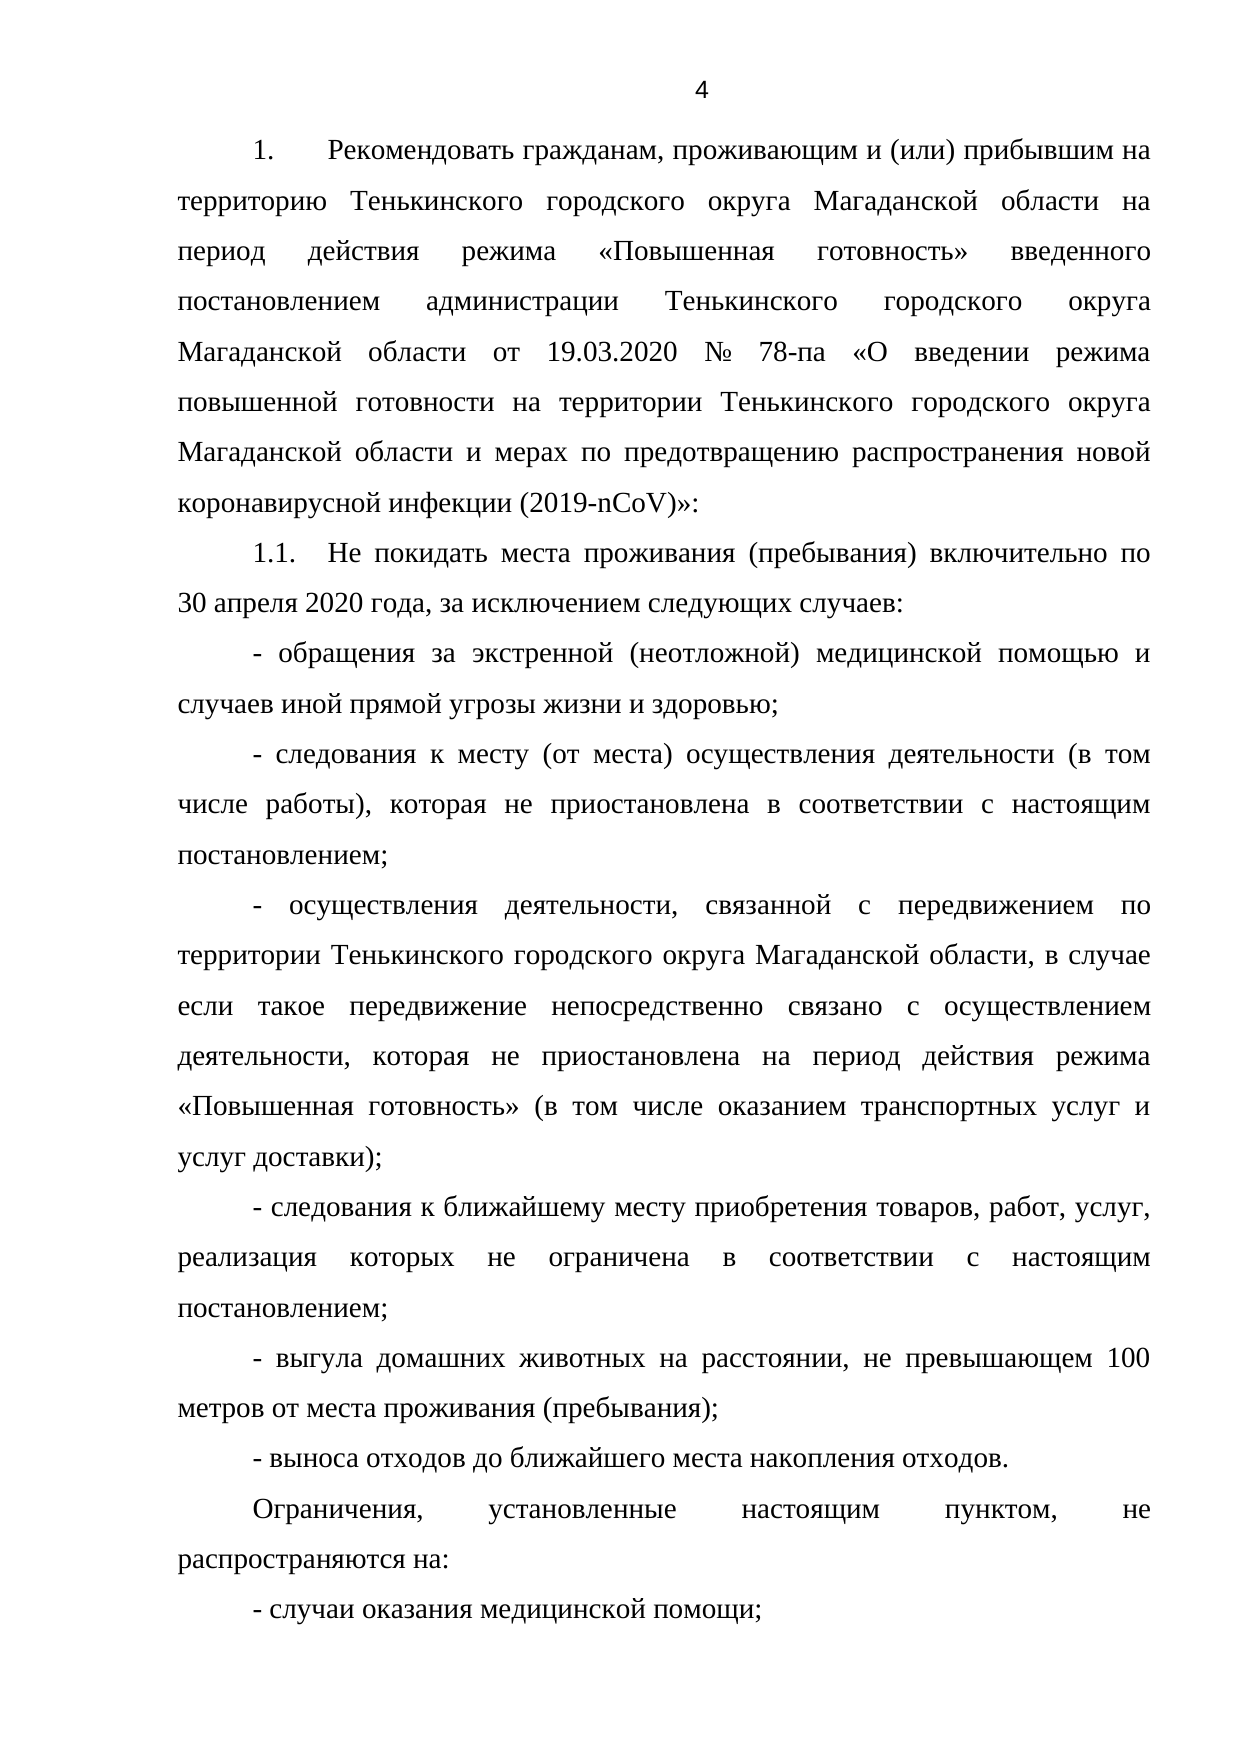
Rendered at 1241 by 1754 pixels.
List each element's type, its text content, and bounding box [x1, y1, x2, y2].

text - следования к ближайшему месту приобретения товаров, работ, услуг, реализация которых не ограничена в соответствии с настоящим постановлением; [177, 1189, 1152, 1323]
text - осуществления деятельности, связанной с передвижением по территории Тенькинского городского округа Магаданской области, в случае если такое передвижение непосредственно связано с осуществлением деятельности, которая не приостановлена на период действия режима «Повышенная готовность» (в том числе оказанием транспортных услуг и услуг доставки); [177, 887, 1152, 1172]
text Ограничения, установленные настоящим пунктом, не распространяются на: [177, 1491, 1152, 1575]
text - следования к месту (от места) осуществления деятельности (в том числе работы), которая не приостановлена в соответствии с настоящим постановлением; [177, 736, 1152, 870]
list Не покидать места проживания (пребывания) включительно по 30 апреля 2020 года, за исключением следующих случаев: [177, 535, 1152, 619]
text - случаи оказания медицинской помощи; [177, 1592, 1152, 1625]
text - выноса отходов до ближайшего места накопления отходов. [177, 1441, 1152, 1474]
list Рекомендовать гражданам, проживающим и (или) прибывшим на территорию Тенькинского городского округа Магаданской области на период действия режима «Повышенная готовность» введенного постановлением администрации Тенькинского городского округа Магаданской области от 19.03.2020 № 78-па «О введении режима повышенной готовности на территории Тенькинского городского округа Магаданской области и мерах по предотвращению распространения новой коронавирусной инфекции (2019-nCoV)»: [177, 132, 1152, 518]
text - обращения за экстренной (неотложной) медицинской помощью и случаев иной прямой угрозы жизни и здоровью; [177, 636, 1152, 719]
text - выгула домашних животных на расстоянии, не превышающем 100 метров от места проживания (пребывания); [177, 1340, 1152, 1424]
